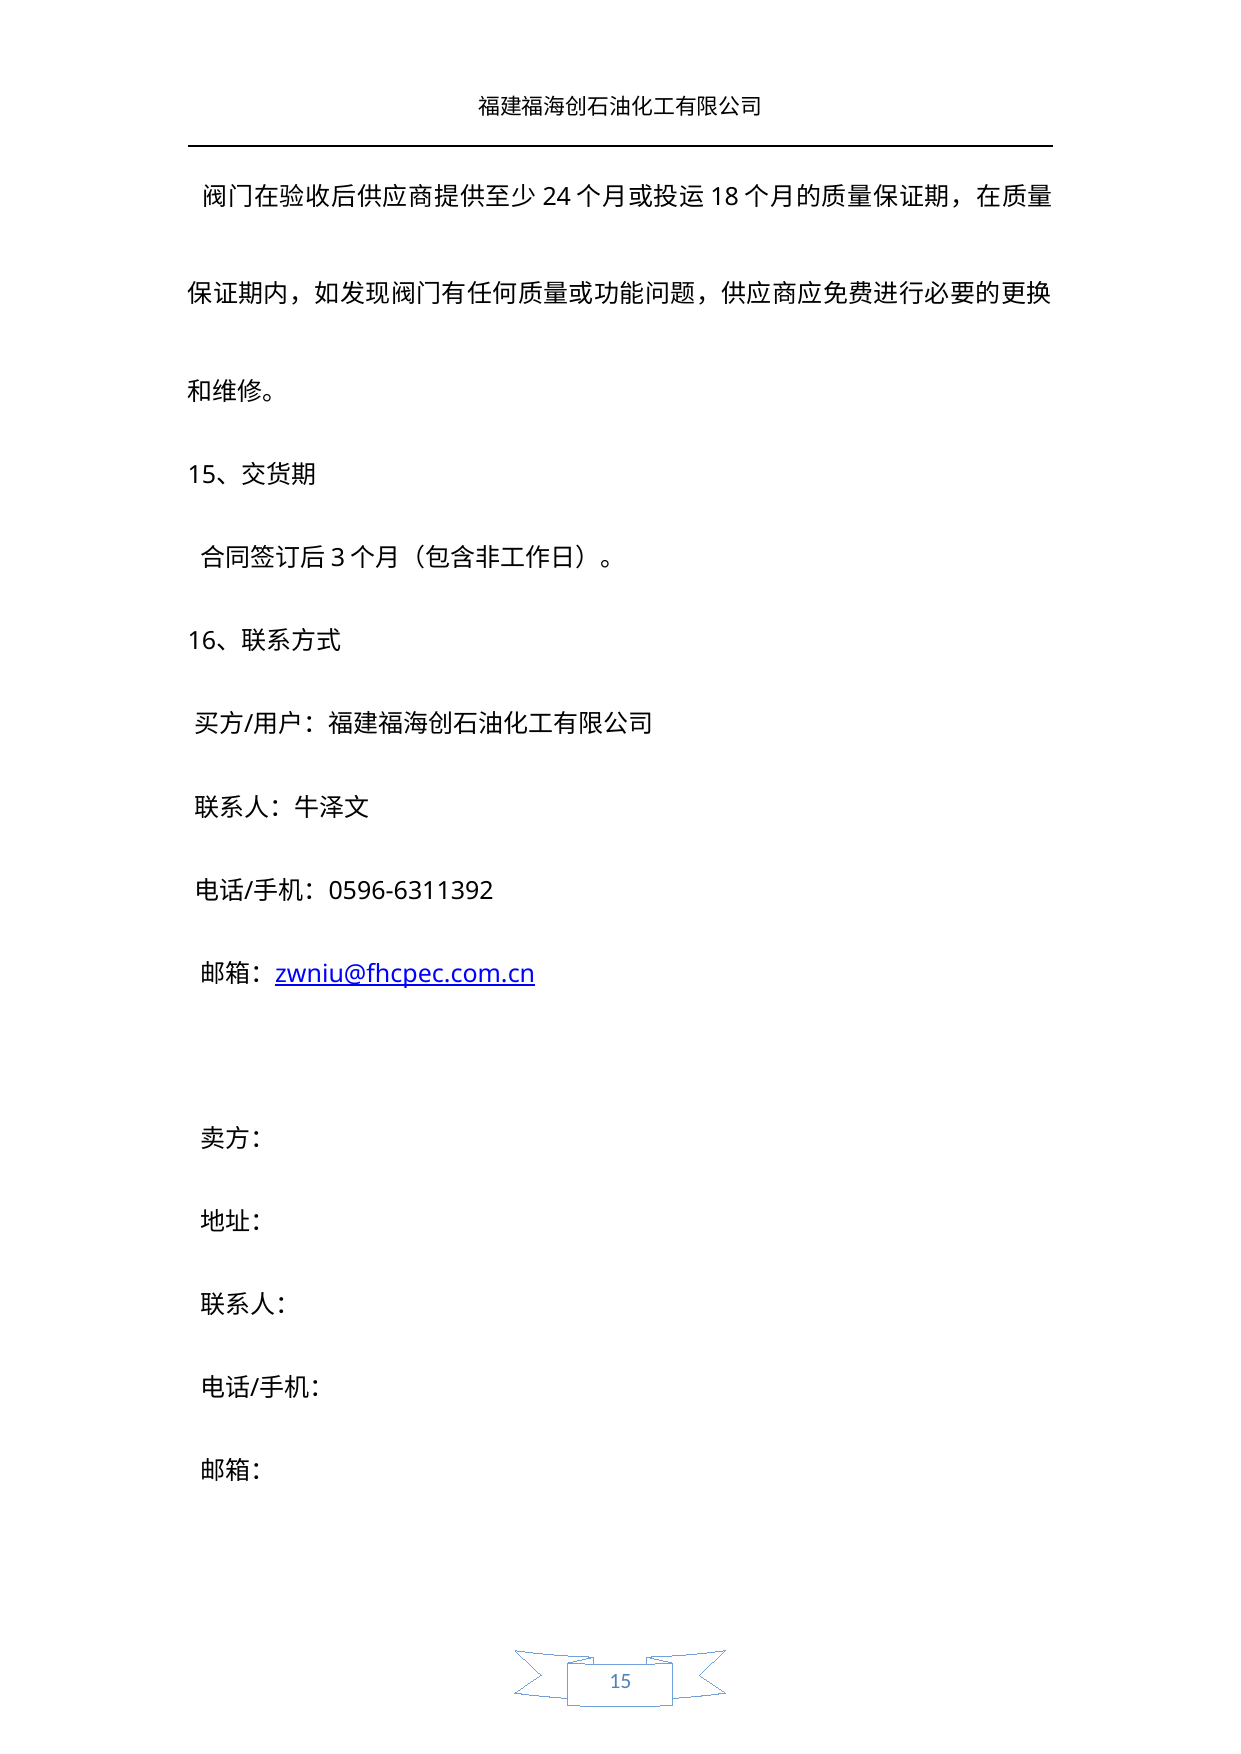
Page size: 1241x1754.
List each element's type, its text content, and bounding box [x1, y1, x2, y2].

text 16、联系方式 [187, 606, 1053, 671]
text 买方/用户：福建福海创石油化工有限公司 [187, 689, 1053, 754]
text 联系人：牛泽文 [187, 773, 1053, 838]
text 卖方： [187, 1104, 1053, 1169]
text 地址： [187, 1187, 1053, 1252]
text 合同签订后3个月（包含非工作日）。 [187, 523, 1053, 588]
text 邮箱： [187, 1436, 1053, 1501]
text 15、交货期 [187, 440, 1053, 505]
text 电话/手机：0596-6311392 [187, 856, 1053, 921]
text 阀门在验收后供应商提供至少24个月或投运18个月的质量保证期，在质量保证期内，如发现阀门有任何质量或功能问题，供应商应免费进行必要的更换和维修。 [187, 162, 1053, 422]
text 联系人： [187, 1270, 1053, 1335]
text 电话/手机： [187, 1353, 1053, 1418]
text 邮箱：zwniu@fhcpec.com.cn [187, 939, 1053, 1004]
